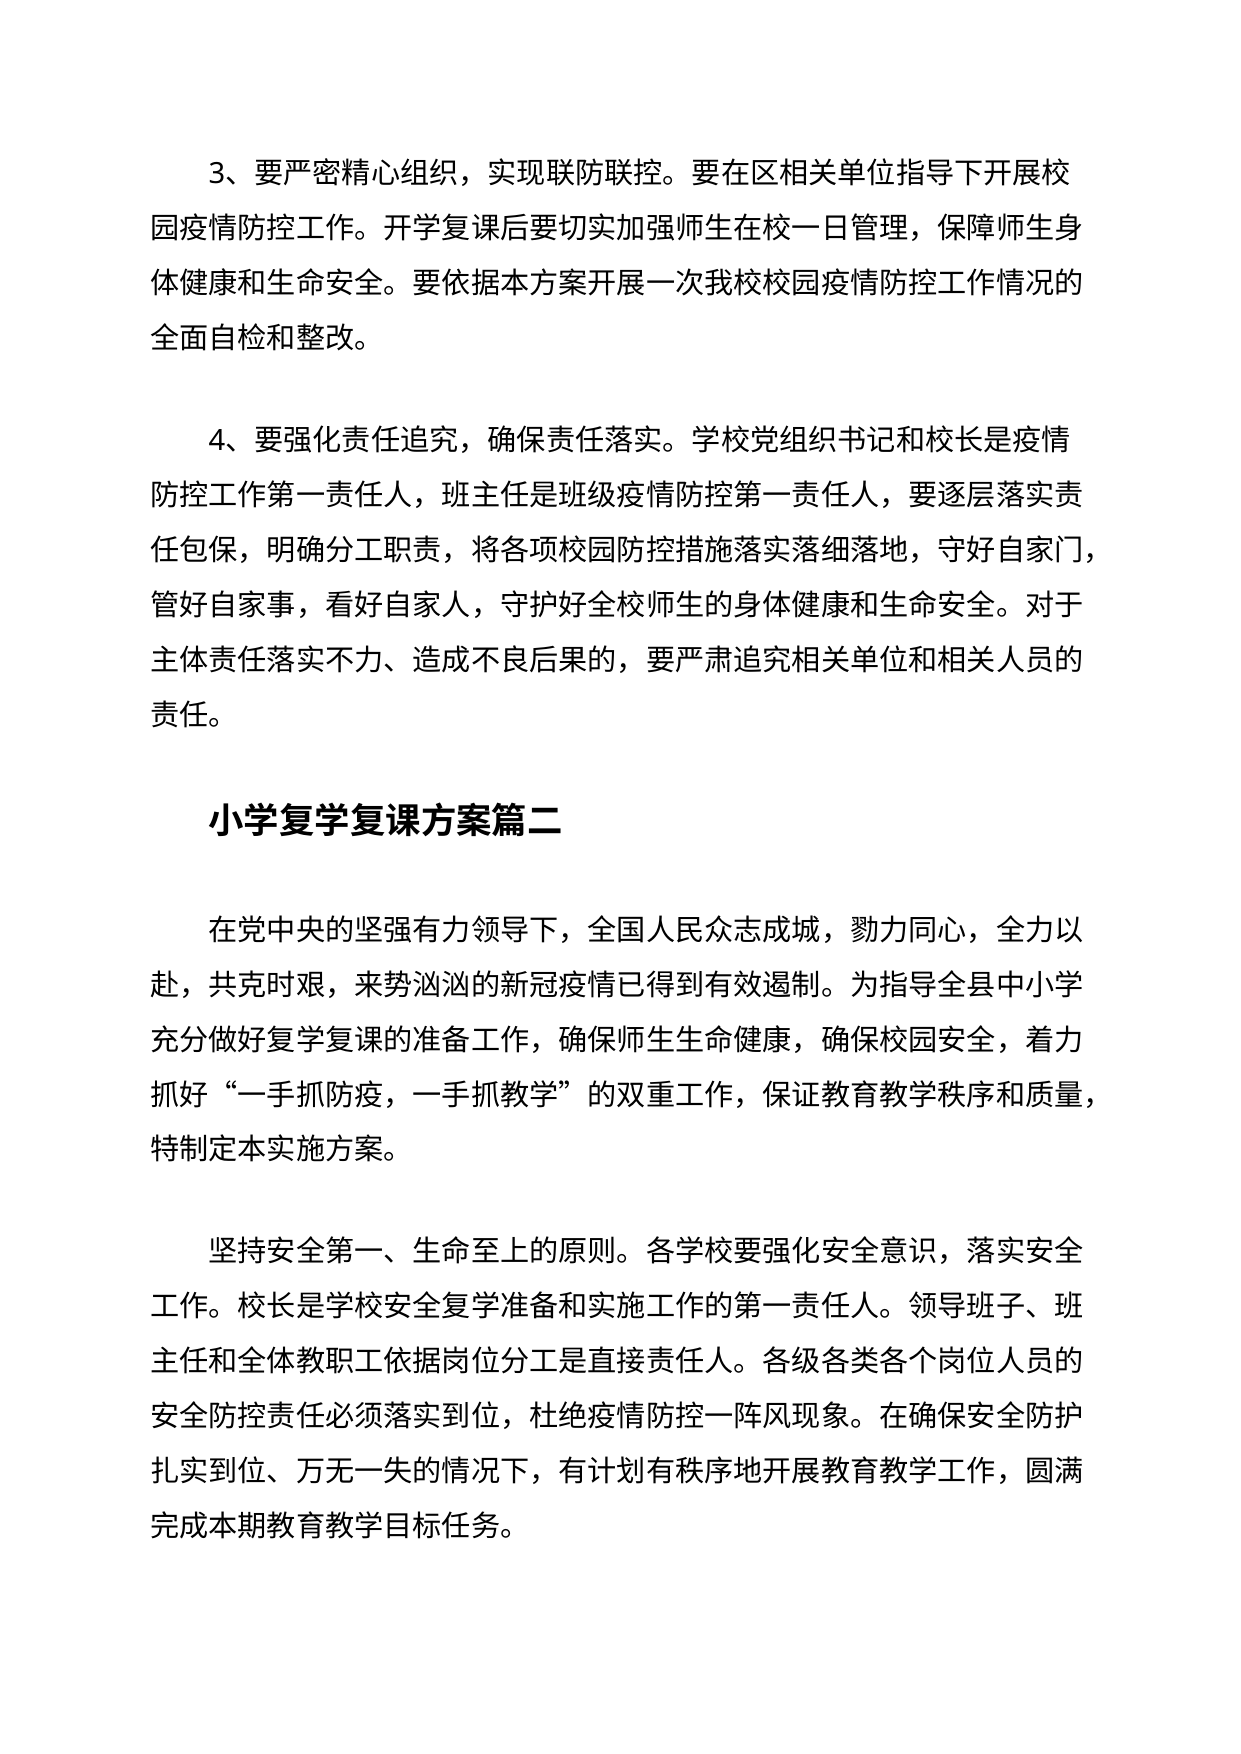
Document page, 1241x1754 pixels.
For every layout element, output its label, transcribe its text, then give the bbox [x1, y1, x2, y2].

text 4、要强化责任追究，确保责任落实。学校党组织书记和校长是疫情防控工作第一责任人，班主任是班级疫情防控第一责任人，要逐层落实责任包保，明确分工职责，将各项校园防控措施落实落细落地，守好自家门，管好自家事，看好自家人，守护好全校师生的身体健康和生命安全。对于主体责任落实不力、造成不良后果的，要严肃追究相关单位和相关人员的责任。 [150, 417, 1090, 733]
text 小学复学复课方案篇二 [150, 793, 1090, 844]
text 3、要严密精心组织，实现联防联控。要在区相关单位指导下开展校园疫情防控工作。开学复课后要切实加强师生在校一日管理，保障师生身体健康和生命安全。要依据本方案开展一次我校校园疫情防控工作情况的全面自检和整改。 [150, 150, 1090, 357]
text 在党中央的坚强有力领导下，全国人民众志成城，勠力同心，全力以赴，共克时艰，来势汹汹的新冠疫情已得到有效遏制。为指导全县中小学充分做好复学复课的准备工作，确保师生生命健康，确保校园安全，着力抓好“一手抓防疫，一手抓教学”的双重工作，保证教育教学秩序和质量，特制定本实施方案。 [150, 906, 1090, 1168]
text 坚持安全第一、生命至上的原则。各学校要强化安全意识，落实安全工作。校长是学校安全复学准备和实施工作的第一责任人。领导班子、班主任和全体教职工依据岗位分工是直接责任人。各级各类各个岗位人员的安全防控责任必须落实到位，杜绝疫情防控一阵风现象。在确保安全防护扎实到位、万无一失的情况下，有计划有秩序地开展教育教学工作，圆满完成本期教育教学目标任务。 [150, 1228, 1090, 1544]
